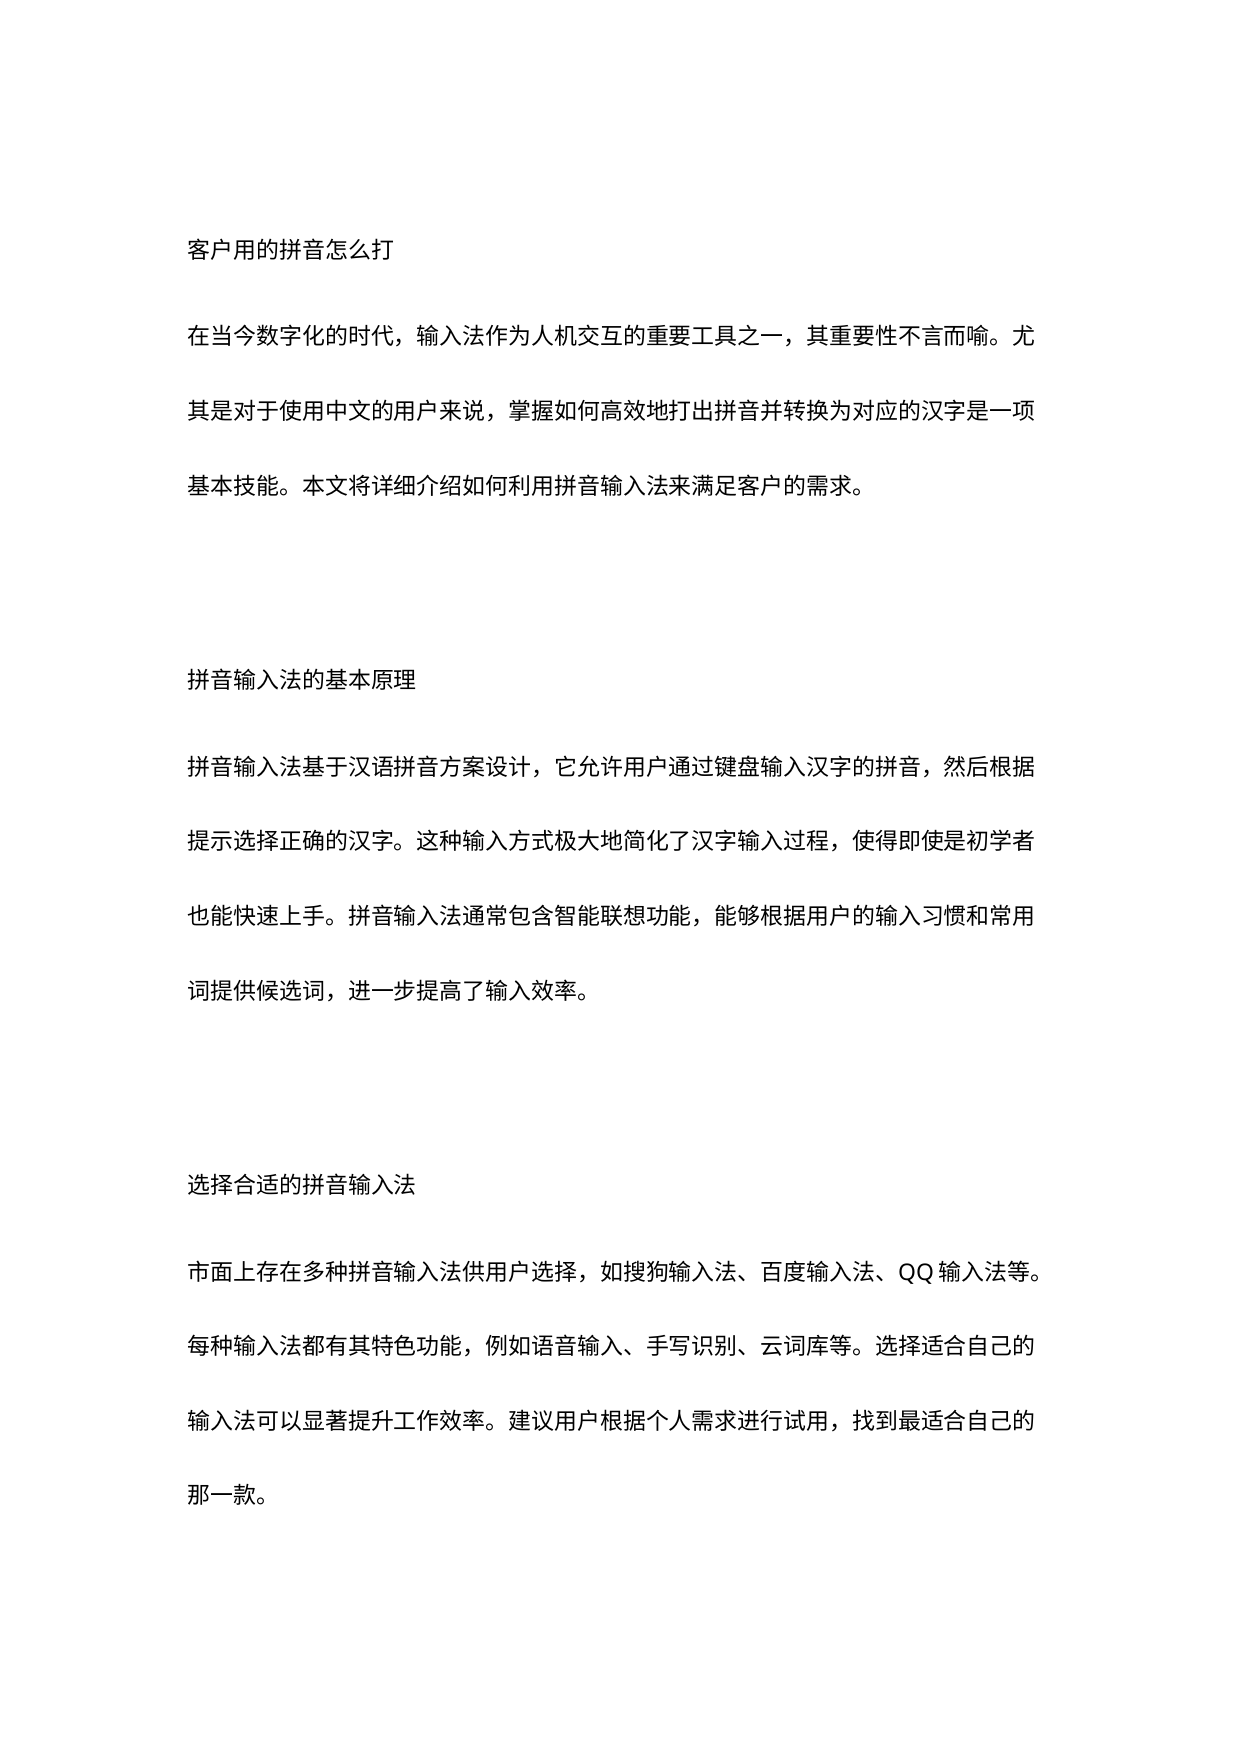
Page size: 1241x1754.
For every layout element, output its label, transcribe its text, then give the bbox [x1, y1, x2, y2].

text 市面上存在多种拼音输入法供用户选择，如搜狗输入法、百度输入法、QQ输入法等。每种输入法都有其特色功能，例如语音输入、手写识别、云词库等。选择适合自己的输入法可以显著提升工作效率。建议用户根据个人需求进行试用，找到最适合自己的那一款。 [187, 1237, 1053, 1527]
text 拼音输入法基于汉语拼音方案设计，它允许用户通过键盘输入汉字的拼音，然后根据提示选择正确的汉字。这种输入方式极大地简化了汉字输入过程，使得即使是初学者也能快速上手。拼音输入法通常包含智能联想功能，能够根据用户的输入习惯和常用词提供候选词，进一步提高了输入效率。 [187, 733, 1053, 1022]
text 客户用的拼音怎么打 [187, 216, 1053, 281]
text 拼音输入法的基本原理 [187, 646, 1053, 711]
text 选择合适的拼音输入法 [187, 1151, 1053, 1216]
text 在当今数字化的时代，输入法作为人机交互的重要工具之一，其重要性不言而喻。尤其是对于使用中文的用户来说，掌握如何高效地打出拼音并转换为对应的汉字是一项基本技能。本文将详细介绍如何利用拼音输入法来满足客户的需求。 [187, 302, 1053, 517]
